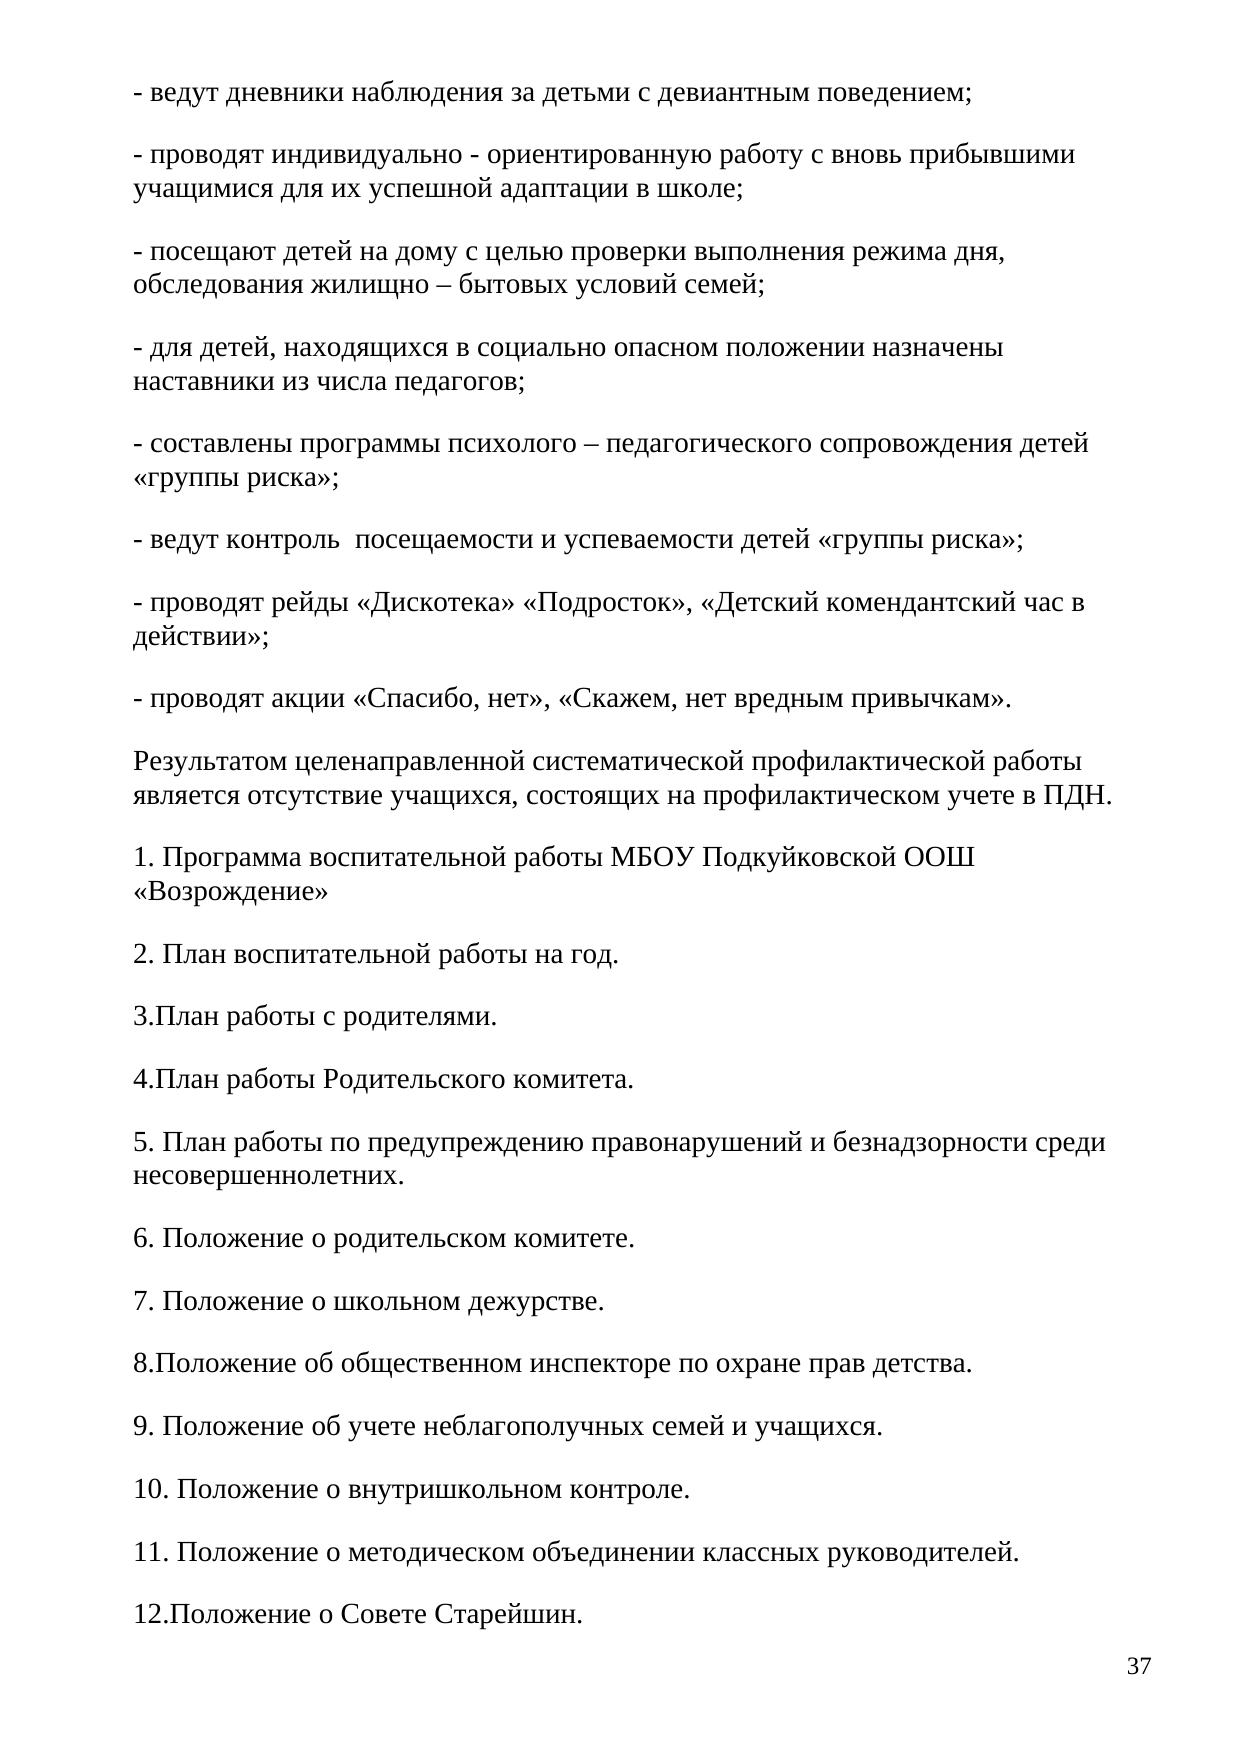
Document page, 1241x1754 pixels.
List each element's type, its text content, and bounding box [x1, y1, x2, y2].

text 3.План работы с родителями. [133, 998, 1152, 1032]
text 11. Положение о методическом объединении классных руководителей. [133, 1534, 1152, 1567]
text - проводят рейды «Дискотека» «Подросток», «Детский комендантский час в действии»; [133, 584, 1152, 651]
text 8.Положение об общественном инспекторе по охране прав детства. [133, 1346, 1152, 1379]
text 9. Положение об учете неблагополучных семей и учащихся. [133, 1408, 1152, 1442]
text - составлены программы психолого – педагогического сопровождения детей «группы риска»; [133, 425, 1152, 492]
text 1. Программа воспитательной работы МБОУ Подкуйковской ООШ «Возрождение» [133, 839, 1152, 907]
text 10. Положение о внутришкольном контроле. [133, 1471, 1152, 1504]
text 6. Положение о родительском комитете. [133, 1220, 1152, 1254]
text - посещают детей на дому с целью проверки выполнения режима дня, обследования жилищно – бытовых условий семей; [133, 233, 1152, 300]
text - проводят акции «Спасибо, нет», «Скажем, нет вредным привычкам». [133, 681, 1152, 714]
text - ведут дневники наблюдения за детьми с девиантным поведением; [133, 74, 1152, 107]
text 12.Положение о Совете Старейшин. [133, 1596, 1152, 1630]
text 5. План работы по предупреждению правонарушений и безнадзорности среди несовершеннолетних. [133, 1124, 1152, 1191]
text 2. План воспитательной работы на год. [133, 936, 1152, 969]
text 7. Положение о школьном дежурстве. [133, 1283, 1152, 1316]
text 4.План работы Родительского комитета. [133, 1061, 1152, 1095]
text - проводят индивидуально - ориентированную работу с вновь прибывшими учащимися для их успешной адаптации в школе; [133, 137, 1152, 204]
text - ведут контроль посещаемости и успеваемости детей «группы риска»; [133, 522, 1152, 555]
text Результатом целенаправленной систематической профилактической работы является отсутствие учащихся, состоящих на профилактическом учете в ПДН. [133, 743, 1152, 810]
text - для детей, находящихся в социально опасном положении назначены наставники из числа педагогов; [133, 329, 1152, 396]
